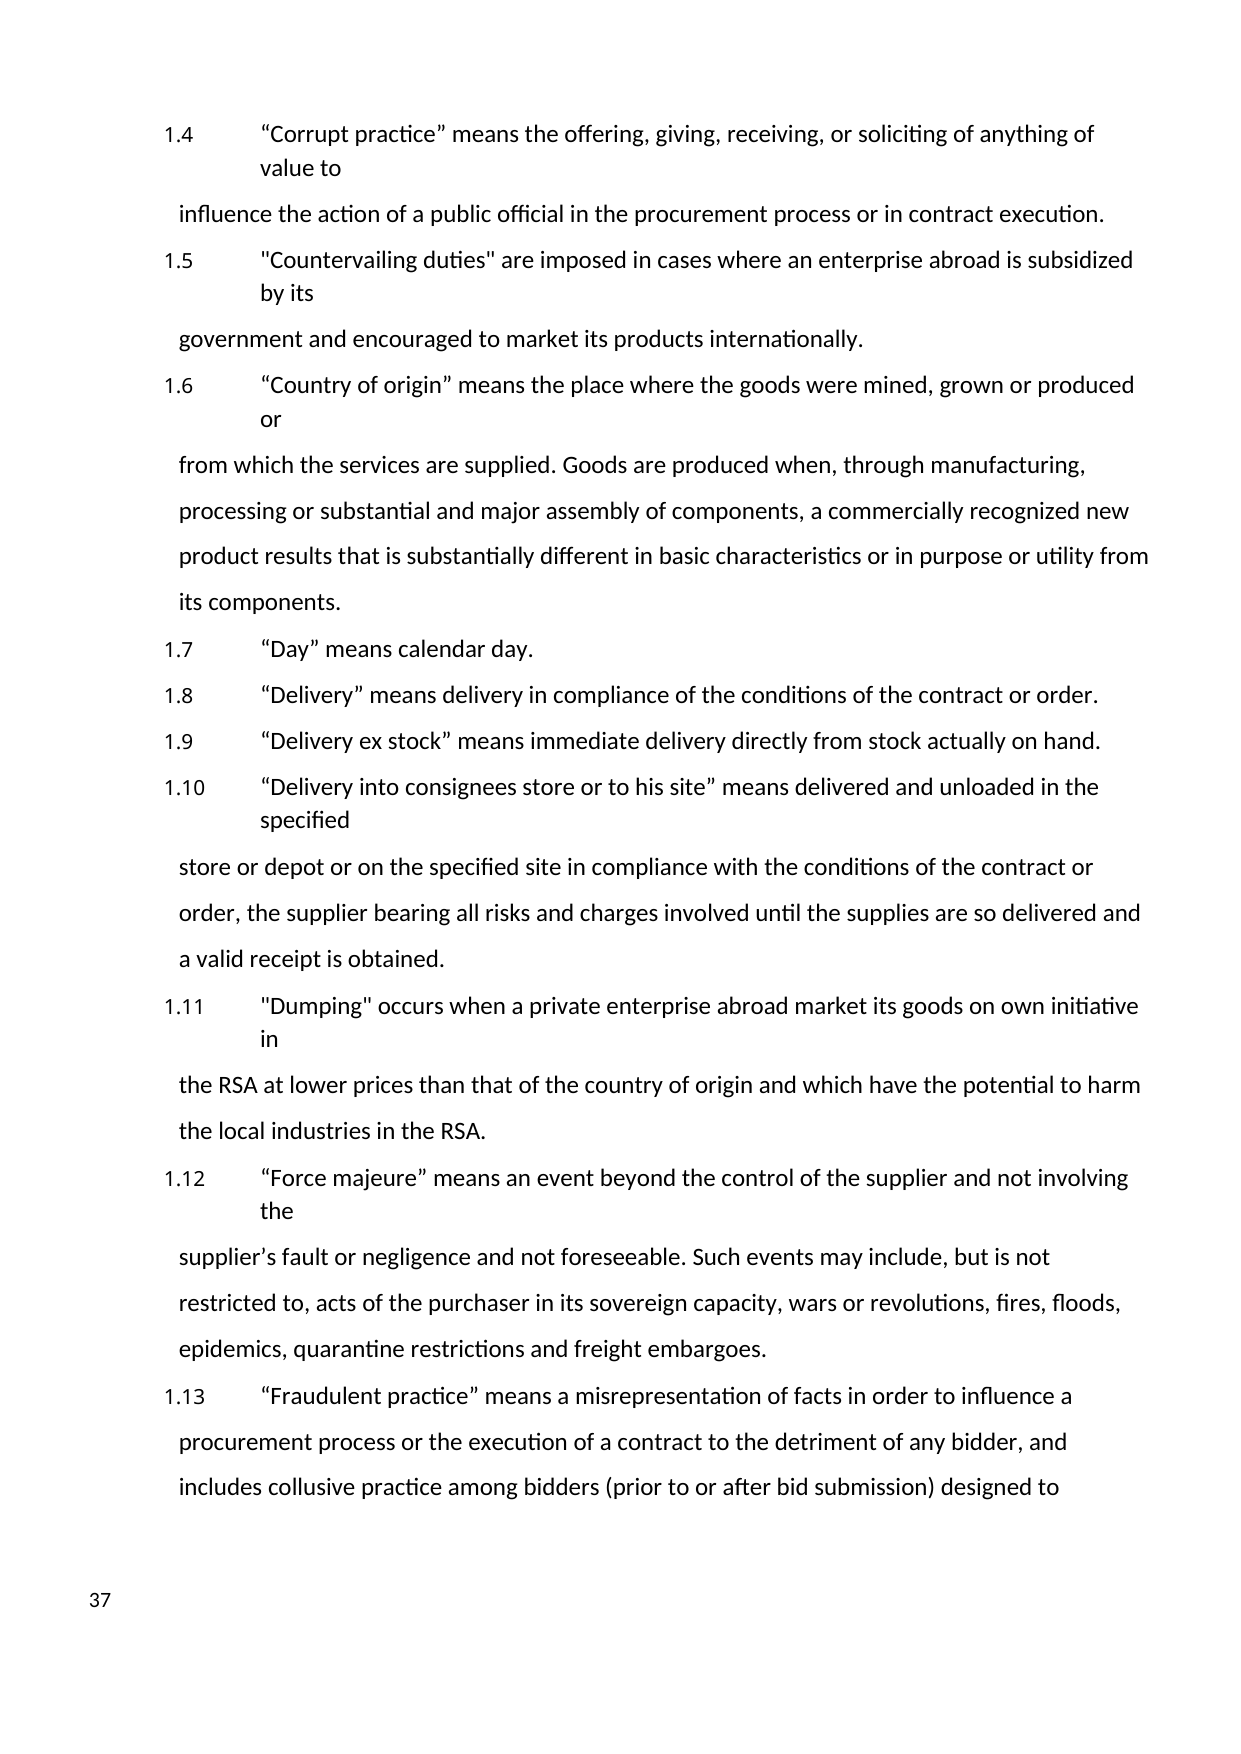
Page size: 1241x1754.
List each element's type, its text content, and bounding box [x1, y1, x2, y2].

list “Country of origin” means the place where the goods were mined, grown or produced or [164, 369, 1152, 433]
list “Day” means calendar day. [164, 633, 1152, 663]
text from which the services are supplied. Goods are produced when, through manufacturing, processing or substantial and major assembly of components, a commercially recognized new product results that is substantially different in basic characteristics or in purpose or utility from its components. [178, 449, 1152, 617]
text store or depot or on the specified site in compliance with the conditions of the contract or [178, 851, 1152, 881]
text the RSA at lower prices than that of the country of origin and which have the potential to harm the local industries in the RSA. [178, 1069, 1152, 1146]
list "Countervailing duties" are imposed in cases where an enterprise abroad is subsidized by its [164, 244, 1152, 308]
list “Force majeure” means an event beyond the control of the supplier and not involving the [164, 1162, 1152, 1226]
text supplier’s fault or negligence and not foreseeable. Such events may include, but is not restricted to, acts of the purchaser in its sovereign capacity, wars or revolutions, fires, floods, epidemics, quarantine restrictions and freight embargoes. [178, 1242, 1152, 1363]
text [178, 1426, 1152, 1502]
list "Dumping" occurs when a private enterprise abroad market its goods on own initiative in [164, 990, 1152, 1054]
text order, the supplier bearing all risks and charges involved until the supplies are so delivered and a valid receipt is obtained. [178, 897, 1152, 973]
list “Corrupt practice” means the offering, giving, receiving, or soliciting of anything of value to [164, 118, 1152, 182]
list “Delivery ex stock” means immediate delivery directly from stock actually on hand. [164, 725, 1152, 756]
text government and encouraged to market its products internationally. [178, 323, 1152, 354]
text influence the action of a public official in the procurement process or in contract execution. [178, 198, 1152, 228]
list “Delivery” means delivery in compliance of the conditions of the contract or order. [164, 679, 1152, 709]
list “Fraudulent practice” means a misrepresentation of facts in order to influence a [164, 1380, 1152, 1410]
list “Delivery into consignees store or to his site” means delivered and unloaded in the specified [164, 771, 1152, 835]
